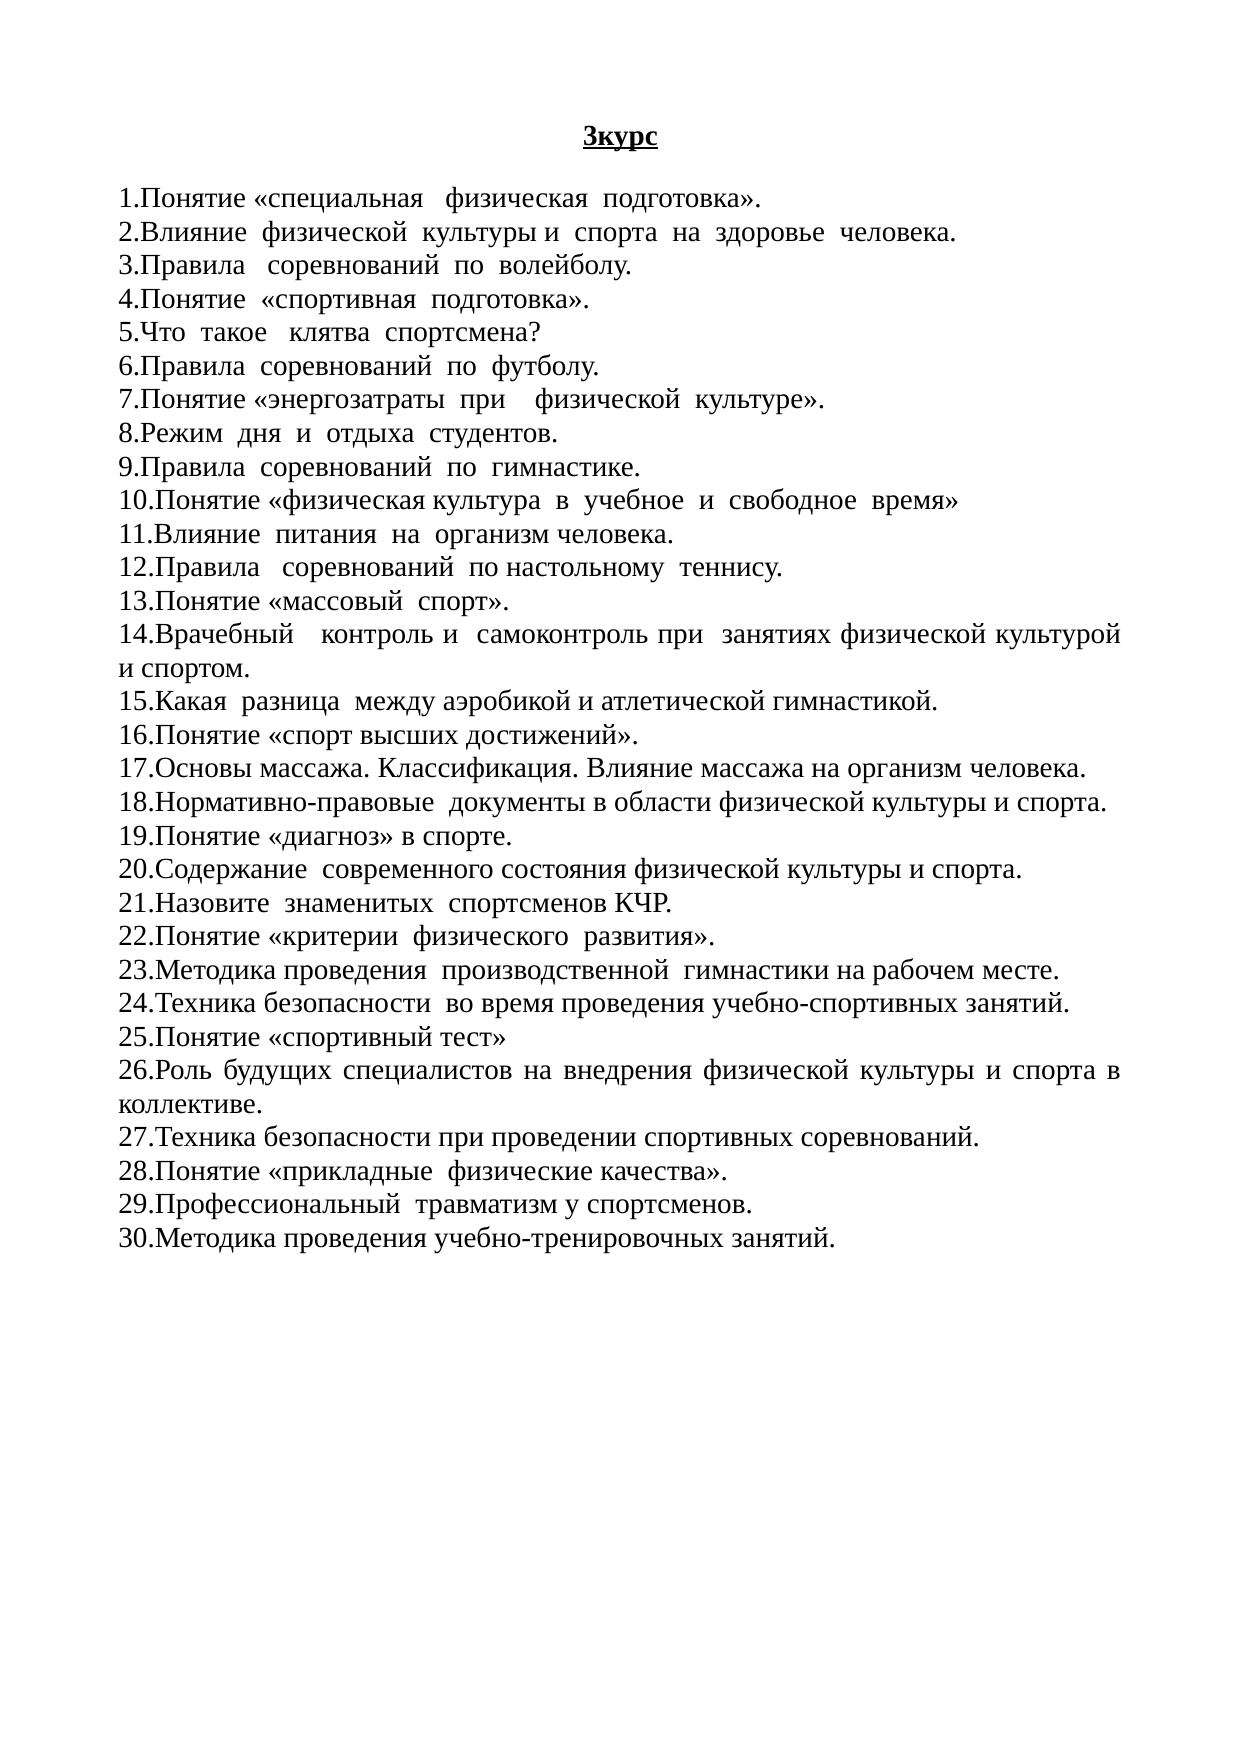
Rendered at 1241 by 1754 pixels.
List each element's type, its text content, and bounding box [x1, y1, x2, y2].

text 23.Методика проведения производственной гимнастики на рабочем месте. [118, 952, 1122, 985]
text 9.Правила соревнований по гимнастике. [118, 449, 1122, 482]
text 25.Понятие «спортивный тест» [118, 1019, 1122, 1052]
text 3.Правила соревнований по волейболу. [118, 247, 1122, 281]
text 30.Методика проведения учебно-тренировочных занятий. [118, 1220, 1122, 1254]
text 14.Врачебный контроль и самоконтроль при занятиях физической культурой и спортом. [118, 616, 1122, 683]
text 17.Основы массажа. Классификация. Влияние массажа на организм человека. [118, 751, 1122, 784]
text 1.Понятие «специальная физическая подготовка». [118, 180, 1122, 214]
text 5.Что такое клятва спортсмена? [118, 314, 1122, 348]
text 7.Понятие «энергозатраты при физической культуре». [118, 382, 1122, 415]
text 11.Влияние питания на организм человека. [118, 516, 1122, 549]
text 12.Правила соревнований по настольному теннису. [118, 549, 1122, 583]
text 26.Роль будущих специалистов на внедрения физической культуры и спорта в коллективе. [118, 1052, 1122, 1119]
text 24.Техника безопасности во время проведения учебно-спортивных занятий. [118, 985, 1122, 1019]
text 8.Режим дня и отдыха студентов. [118, 415, 1122, 449]
text 22.Понятие «критерии физического развития». [118, 918, 1122, 952]
text 20.Содержание современного состояния физической культуры и спорта. [118, 851, 1122, 885]
text 21.Назовите знаменитых спортсменов КЧР. [118, 885, 1122, 918]
text 18.Нормативно-правовые документы в области физической культуры и спорта. [118, 784, 1122, 818]
text 10.Понятие «физическая культура в учебное и свободное время» [118, 482, 1122, 516]
text 28.Понятие «прикладные физические качества». [118, 1153, 1122, 1187]
text 29.Профессиональный травматизм у спортсменов. [118, 1187, 1122, 1220]
text 6.Правила соревнований по футболу. [118, 348, 1122, 382]
text 27.Техника безопасности при проведении спортивных соревнований. [118, 1119, 1122, 1153]
text 19.Понятие «диагноз» в спорте. [118, 818, 1122, 851]
text 13.Понятие «массовый спорт». [118, 583, 1122, 616]
text 15.Какая разница между аэробикой и атлетической гимнастикой. [118, 683, 1122, 717]
text 2.Влияние физической культуры и спорта на здоровье человека. [118, 214, 1122, 247]
text 16.Понятие «спорт высших достижений». [118, 717, 1122, 751]
text 3курс [118, 118, 1122, 152]
text 4.Понятие «спортивная подготовка». [118, 281, 1122, 314]
